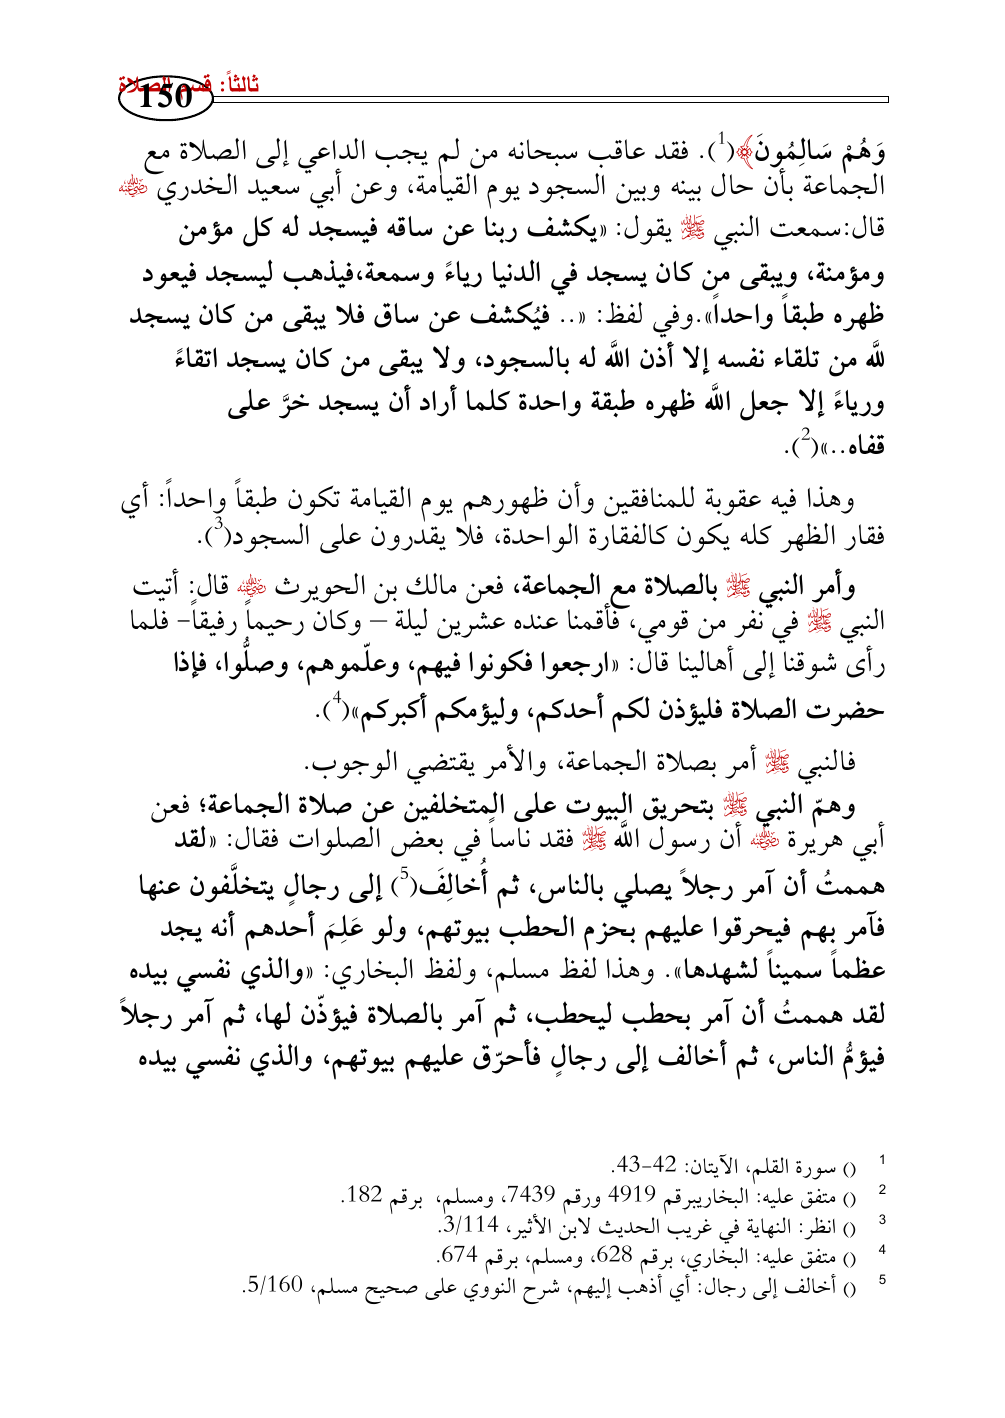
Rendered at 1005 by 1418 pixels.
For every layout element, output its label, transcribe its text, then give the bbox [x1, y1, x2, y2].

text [118, 124, 886, 474]
text وهذا فيه عقوبة للمنافقين وأن ظهورهم يوم القيامة تكون طبقاً واحداً: أي فقار الظهر كله يكون كالفقارة الواحدة، فلا يقدرون على السجود(). [118, 474, 886, 561]
text فالنبي أمر بصلاة الجماعة، والأمر يقتضي الوجوب. [118, 737, 886, 779]
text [118, 779, 886, 1082]
text وأمر النبي بالصلاة مع الجماعة، فعن مالك بن الحويرث قال: أتيت النبي في نفر من قومي، فأقمنا عنده عشرين ليلة – وكان رحيماً رفيقاً- فلما رأى شوقنا إلى أهالينا قال: «ارجعوا فكونوا فيهم، وعلّموهم، وصلُّوا، فإذا حضرت الصلاة فليؤذن لكم أحدكم، وليؤمكم أكبركم»(). [118, 561, 886, 737]
